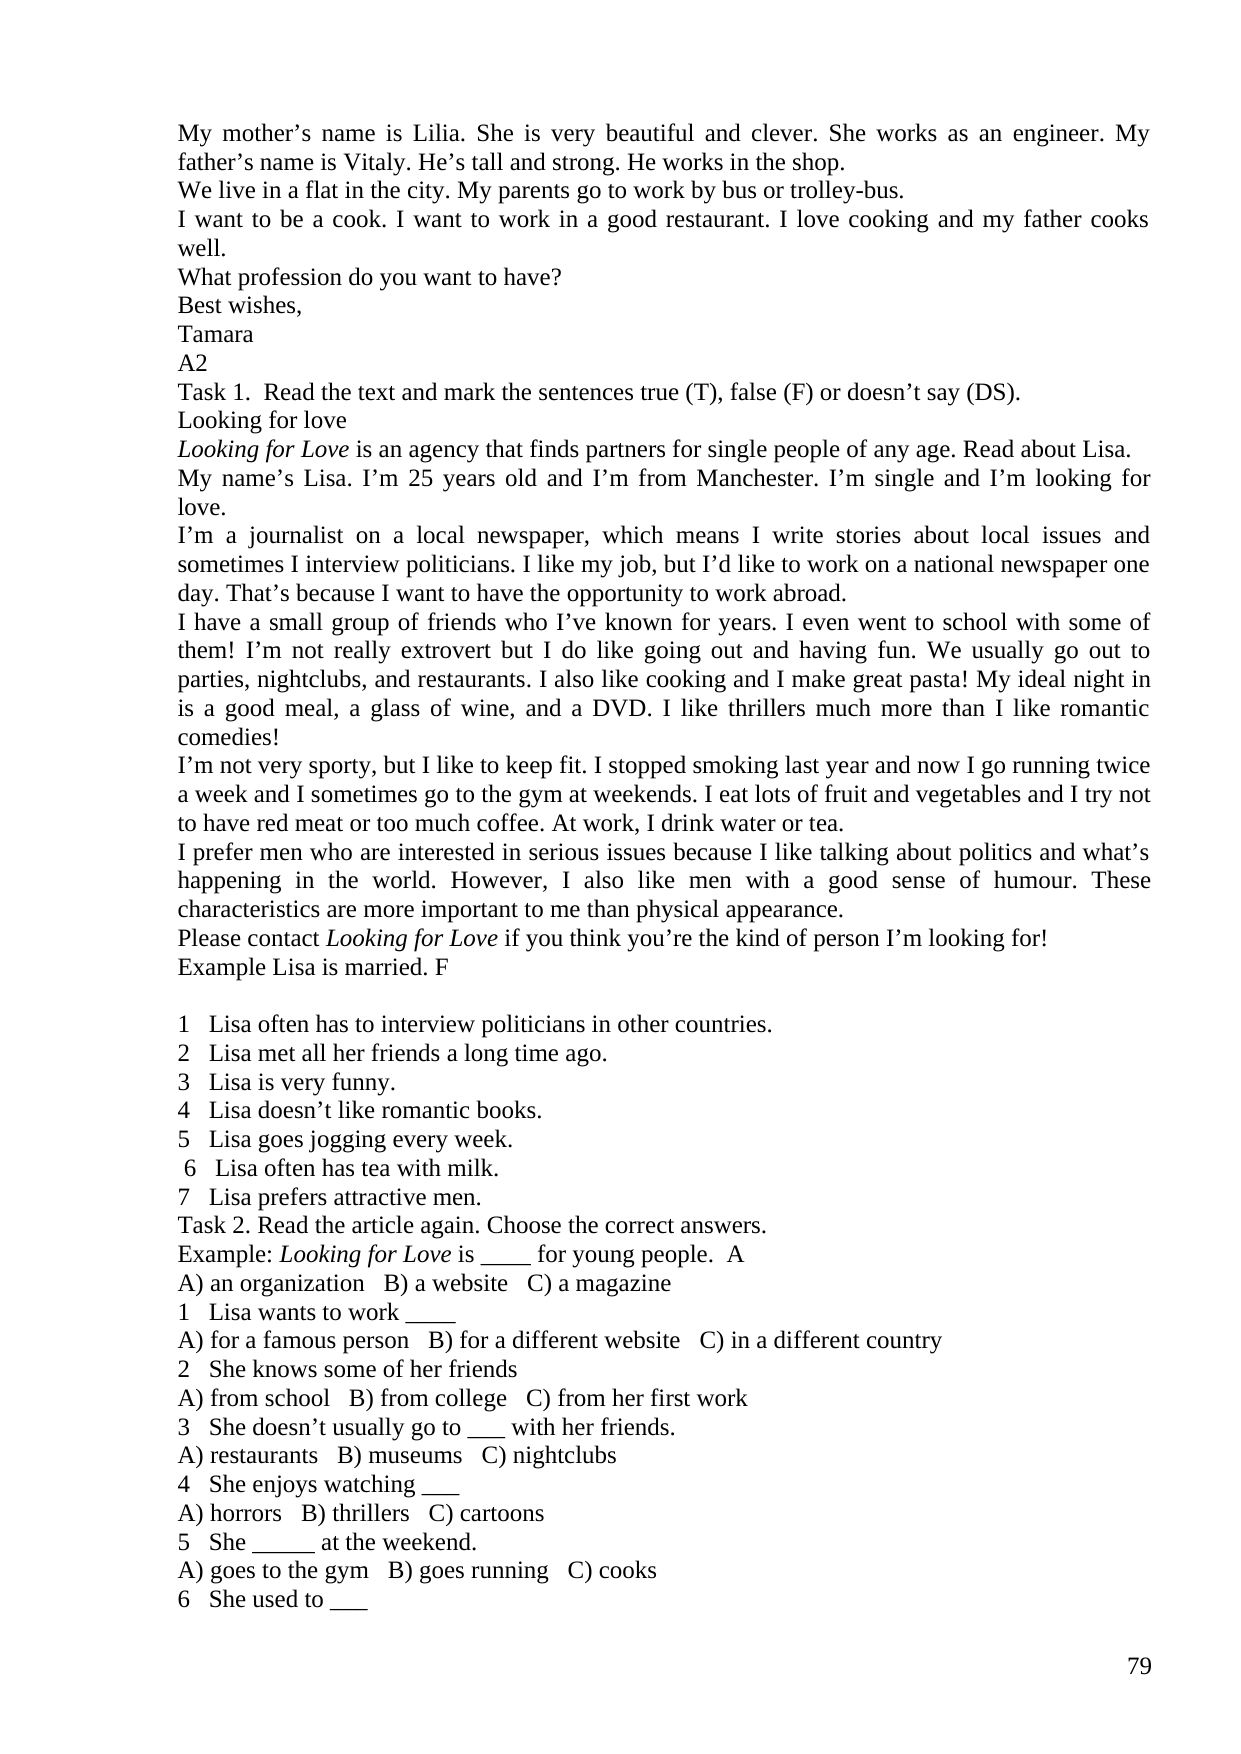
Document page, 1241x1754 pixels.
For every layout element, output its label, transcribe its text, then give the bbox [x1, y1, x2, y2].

text 3 Lisa is very funny. [177, 1067, 1152, 1096]
text Tamara [177, 319, 1152, 348]
text Task 1. Read the text and mark the sentences true (T), false (F) or doesn’t say (DS). [177, 377, 1152, 406]
text I’m a journalist on a local newspaper, which means I write stories about local issues and sometimes I interview politicians. I like my job, but I’d like to work on a national newspaper one day. That’s because I want to have the opportunity to work abroad. [177, 521, 1152, 607]
text 4 Lisa doesn’t like romantic books. [177, 1096, 1152, 1124]
text Example: Looking for Love is ____ for young people. A [177, 1239, 1152, 1268]
text A) restaurants B) museums C) nightclubs [177, 1441, 1152, 1469]
text Please contact Looking for Love if you think you’re the kind of person I’m looking for! [177, 923, 1152, 952]
text 1 Lisa wants to work ____ [177, 1297, 1152, 1326]
text I prefer men who are interested in serious issues because I like talking about politics and what’s happening in the world. However, I also like men with a good sense of humour. These characteristics are more important to me than physical appearance. [177, 837, 1152, 923]
text My mother’s name is Lilia. She is very beautiful and clever. She works as an engineer. My father’s name is Vitaly. He’s tall and strong. He works in the shop. [177, 118, 1152, 176]
text 3 She doesn’t usually go to ___ with her friends. [177, 1412, 1152, 1441]
text Best wishes, [177, 291, 1152, 319]
text Looking for love [177, 406, 1152, 434]
text I’m not very sporty, but I like to keep fit. I stopped smoking last year and now I go running twice a week and I sometimes go to the gym at weekends. I eat lots of fruit and vegetables and I try not to have red meat or too much coffee. At work, I drink water or tea. [177, 751, 1152, 837]
text Task 2. Read the article again. Choose the correct answers. [177, 1211, 1152, 1239]
text 1 Lisa often has to interview politicians in other countries. [177, 1009, 1152, 1038]
text 5 She _____ at the weekend. [177, 1527, 1152, 1556]
text A2 [177, 348, 1152, 377]
text A) horrors B) thrillers C) cartoons [177, 1498, 1152, 1527]
text 7 Lisa prefers attractive men. [177, 1182, 1152, 1211]
text 2 Lisa met all her friends a long time ago. [177, 1038, 1152, 1067]
text 6 Lisa often has tea with milk. [177, 1153, 1152, 1182]
text 6 She used to ___ [177, 1584, 1152, 1613]
text Example Lisa is married. F [177, 952, 1152, 981]
text We live in a flat in the city. My parents go to work by bus or trolley-bus. [177, 176, 1152, 204]
text 4 She enjoys watching ___ [177, 1469, 1152, 1498]
text A) from school B) from college C) from her first work [177, 1383, 1152, 1412]
text Looking for Love is an agency that finds partners for single people of any age. Read about Lisa. [177, 434, 1152, 463]
text My name’s Lisa. I’m 25 years old and I’m from Manchester. I’m single and I’m looking for love. [177, 463, 1152, 521]
text A) for a famous person B) for a different website C) in a different country [177, 1326, 1152, 1354]
text 2 She knows some of her friends [177, 1354, 1152, 1383]
text I have a small group of friends who I’ve known for years. I even went to school with some of them! I’m not really extrovert but I do like going out and having fun. We usually go out to parties, nightclubs, and restaurants. I also like cooking and I make great pasta! My ideal night in is a good meal, a glass of wine, and a DVD. I like thrillers much more than I like romantic comedies! [177, 607, 1152, 751]
text 5 Lisa goes jogging every week. [177, 1124, 1152, 1153]
text What profession do you want to have? [177, 262, 1152, 291]
text A) an organization B) a website C) a magazine [177, 1268, 1152, 1297]
text I want to be a cook. I want to work in a good restaurant. I love cooking and my father cooks well. [177, 204, 1152, 262]
text A) goes to the gym B) goes running C) cooks [177, 1556, 1152, 1584]
